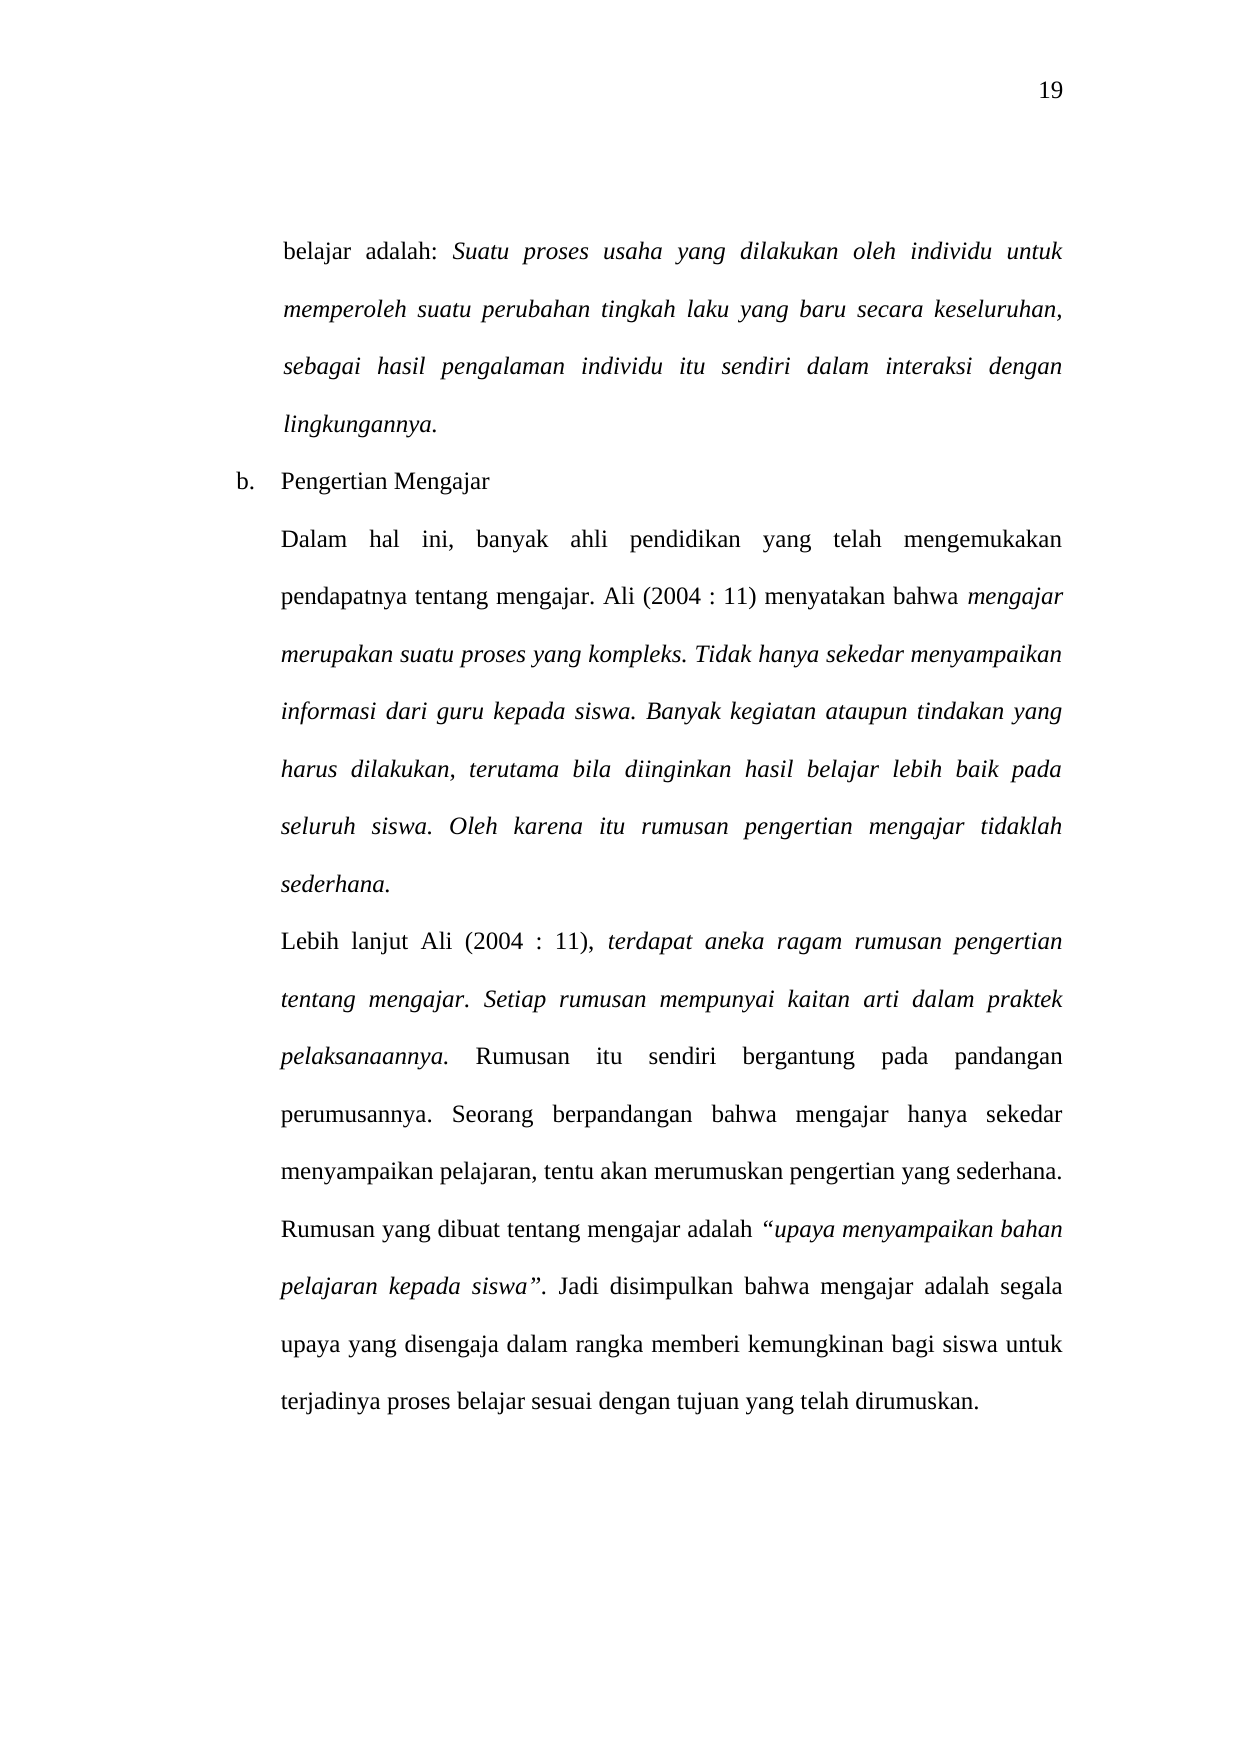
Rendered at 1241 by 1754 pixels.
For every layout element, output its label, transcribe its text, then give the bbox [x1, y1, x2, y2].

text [283, 236, 1063, 437]
text Dalam hal ini, banyak ahli pendidikan yang telah mengemukakan pendapatnya tentang mengajar. Ali (2004 : 11) menyatakan bahwa mengajar merupakan suatu proses yang kompleks. Tidak hanya sekedar menyampaikan informasi dari guru kepada siswa. Banyak kegiatan ataupun tindakan yang harus dilakukan, terutama bila diinginkan hasil belajar lebih baik pada seluruh siswa. Oleh karena itu rumusan pengertian mengajar tidaklah sederhana. [281, 524, 1063, 897]
list Pengertian Mengajar [236, 466, 1063, 495]
text Lebih lanjut Ali (2004 : 11), terdapat aneka ragam rumusan pengertian tentang mengajar. Setiap rumusan mempunyai kaitan arti dalam praktek pelaksanaannya. Rumusan itu sendiri bergantung pada pandangan perumusannya. Seorang berpandangan bahwa mengajar hanya sekedar menyampaikan pelajaran, tentu akan merumuskan pengertian yang sederhana. Rumusan yang dibuat tentang mengajar adalah “upaya menyampaikan bahan pelajaran kepada siswa”. Jadi disimpulkan bahwa mengajar adalah segala upaya yang disengaja dalam rangka memberi kemungkinan bagi siswa untuk terjadinya proses belajar sesuai dengan tujuan yang telah dirumuskan. [281, 926, 1063, 1415]
